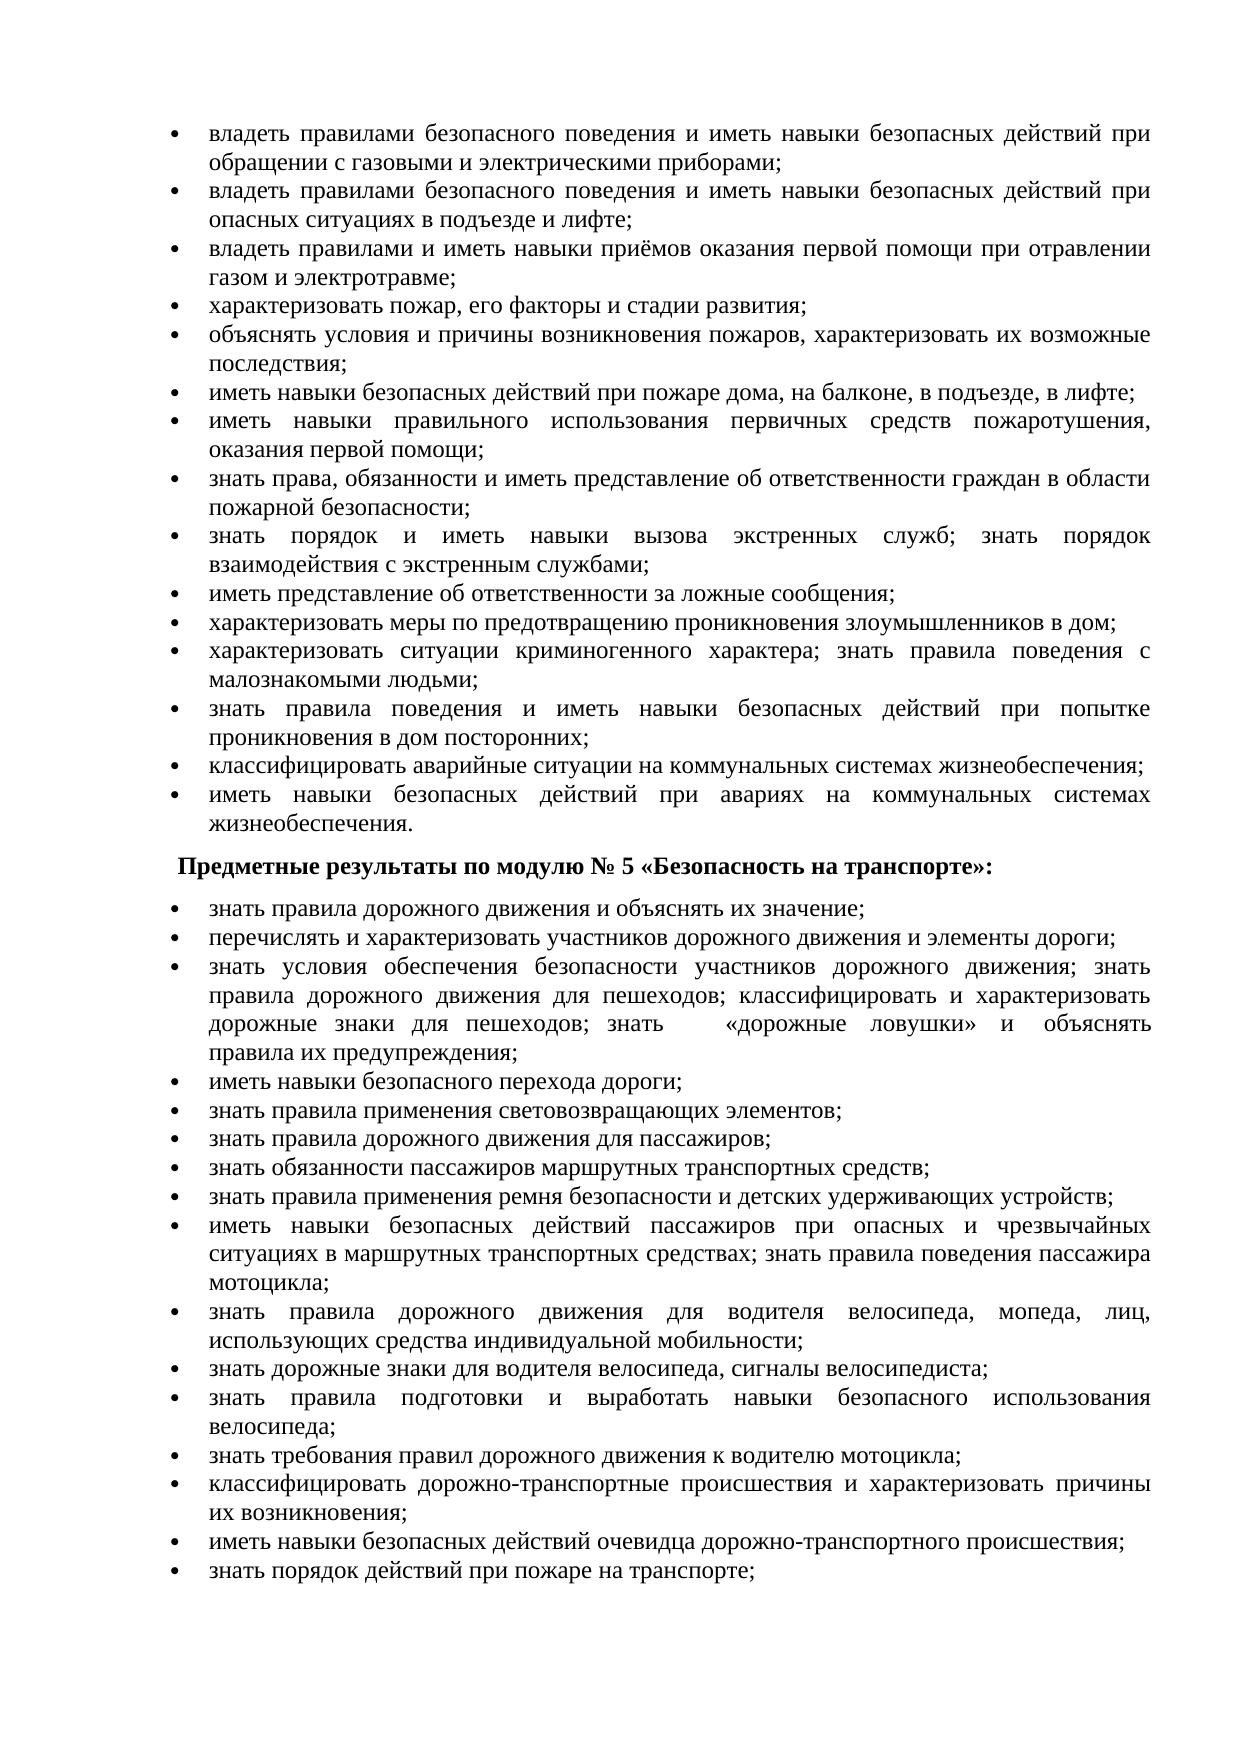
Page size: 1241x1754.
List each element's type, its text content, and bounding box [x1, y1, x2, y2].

list владеть правилами безопасного поведения и иметь навыки безопасных действий при опасных ситуациях в подъезде и лифте; [171, 176, 1152, 233]
list знать обязанности пассажиров маршрутных транспортных средств; [171, 1152, 1152, 1181]
list знать порядок и иметь навыки вызова экстренных служб; знать порядок взаимодействия с экстренным службами; [171, 521, 1152, 578]
list классифицировать аварийные ситуации на коммунальных системах жизнеобеспечения; [171, 751, 1152, 779]
list характеризовать меры по предотвращению проникновения злоумышленников в дом; [171, 607, 1152, 636]
list знать условия обеспечения безопасности участников дорожного движения; знать правила дорожного движения для пешеходов; классифицировать и характеризовать дорожные знаки для пешеходов; знать «дорожные ловушки» и объяснять правила их предупреждения; [171, 951, 1152, 1066]
list иметь навыки безопасных действий при пожаре дома, на балконе, в подъезде, в лифте; [171, 377, 1152, 406]
list знать дорожные знаки для водителя велосипеда, сигналы велосипедиста; [171, 1353, 1152, 1382]
list знать правила поведения и иметь навыки безопасных действий при попытке проникновения в дом посторонних; [171, 693, 1152, 751]
list знать права, обязанности и иметь представление об ответственности граждан в области пожарной безопасности; [171, 463, 1152, 521]
list знать правила дорожного движения для пассажиров; [171, 1123, 1152, 1152]
list знать правила подготовки и выработать навыки безопасного использования велосипеда; [171, 1382, 1152, 1440]
list характеризовать ситуации криминогенного характера; знать правила поведения с малознакомыми людьми; [171, 636, 1152, 693]
list знать правила применения световозвращающих элементов; [171, 1095, 1152, 1123]
list знать правила дорожного движения и объяснять их значение; [171, 893, 1152, 922]
list знать требования правил дорожного движения к водителю мотоцикла; [171, 1440, 1152, 1468]
list владеть правилами и иметь навыки приёмов оказания первой помощи при отравлении газом и электротравме; [171, 233, 1152, 291]
list иметь навыки безопасных действий при авариях на коммунальных системах жизнеобеспечения. [171, 779, 1152, 837]
list иметь представление об ответственности за ложные сообщения; [171, 578, 1152, 607]
list классифицировать дорожно-транспортные происшествия и характеризовать причины их возникновения; [171, 1468, 1152, 1526]
list характеризовать пожар, его факторы и стадии развития; [171, 291, 1152, 319]
list иметь навыки правильного использования первичных средств пожаротушения, оказания первой помощи; [171, 406, 1152, 463]
list перечислять и характеризовать участников дорожного движения и элементы дороги; [171, 922, 1152, 951]
list иметь навыки безопасных действий очевидца дорожно-транспортного происшествия; [171, 1526, 1152, 1555]
list знать порядок действий при пожаре на транспорте; [171, 1555, 1152, 1583]
list объяснять условия и причины возникновения пожаров, характеризовать их возможные последствия; [171, 319, 1152, 377]
list владеть правилами безопасного поведения и иметь навыки безопасных действий при обращении с газовыми и электрическими приборами; [171, 118, 1152, 176]
text Предметные результаты по модулю № 5 «Безопасность на транспорте»: [177, 851, 1152, 879]
list иметь навыки безопасного перехода дороги; [171, 1066, 1152, 1095]
list иметь навыки безопасных действий пассажиров при опасных и чрезвычайных ситуациях в маршрутных транспортных средствах; знать правила поведения пассажира мотоцикла; [171, 1210, 1152, 1296]
list знать правила дорожного движения для водителя велосипеда, мопеда, лиц, использующих средства индивидуальной мобильности; [171, 1296, 1152, 1353]
list знать правила применения ремня безопасности и детских удерживающих устройств; [171, 1181, 1152, 1210]
